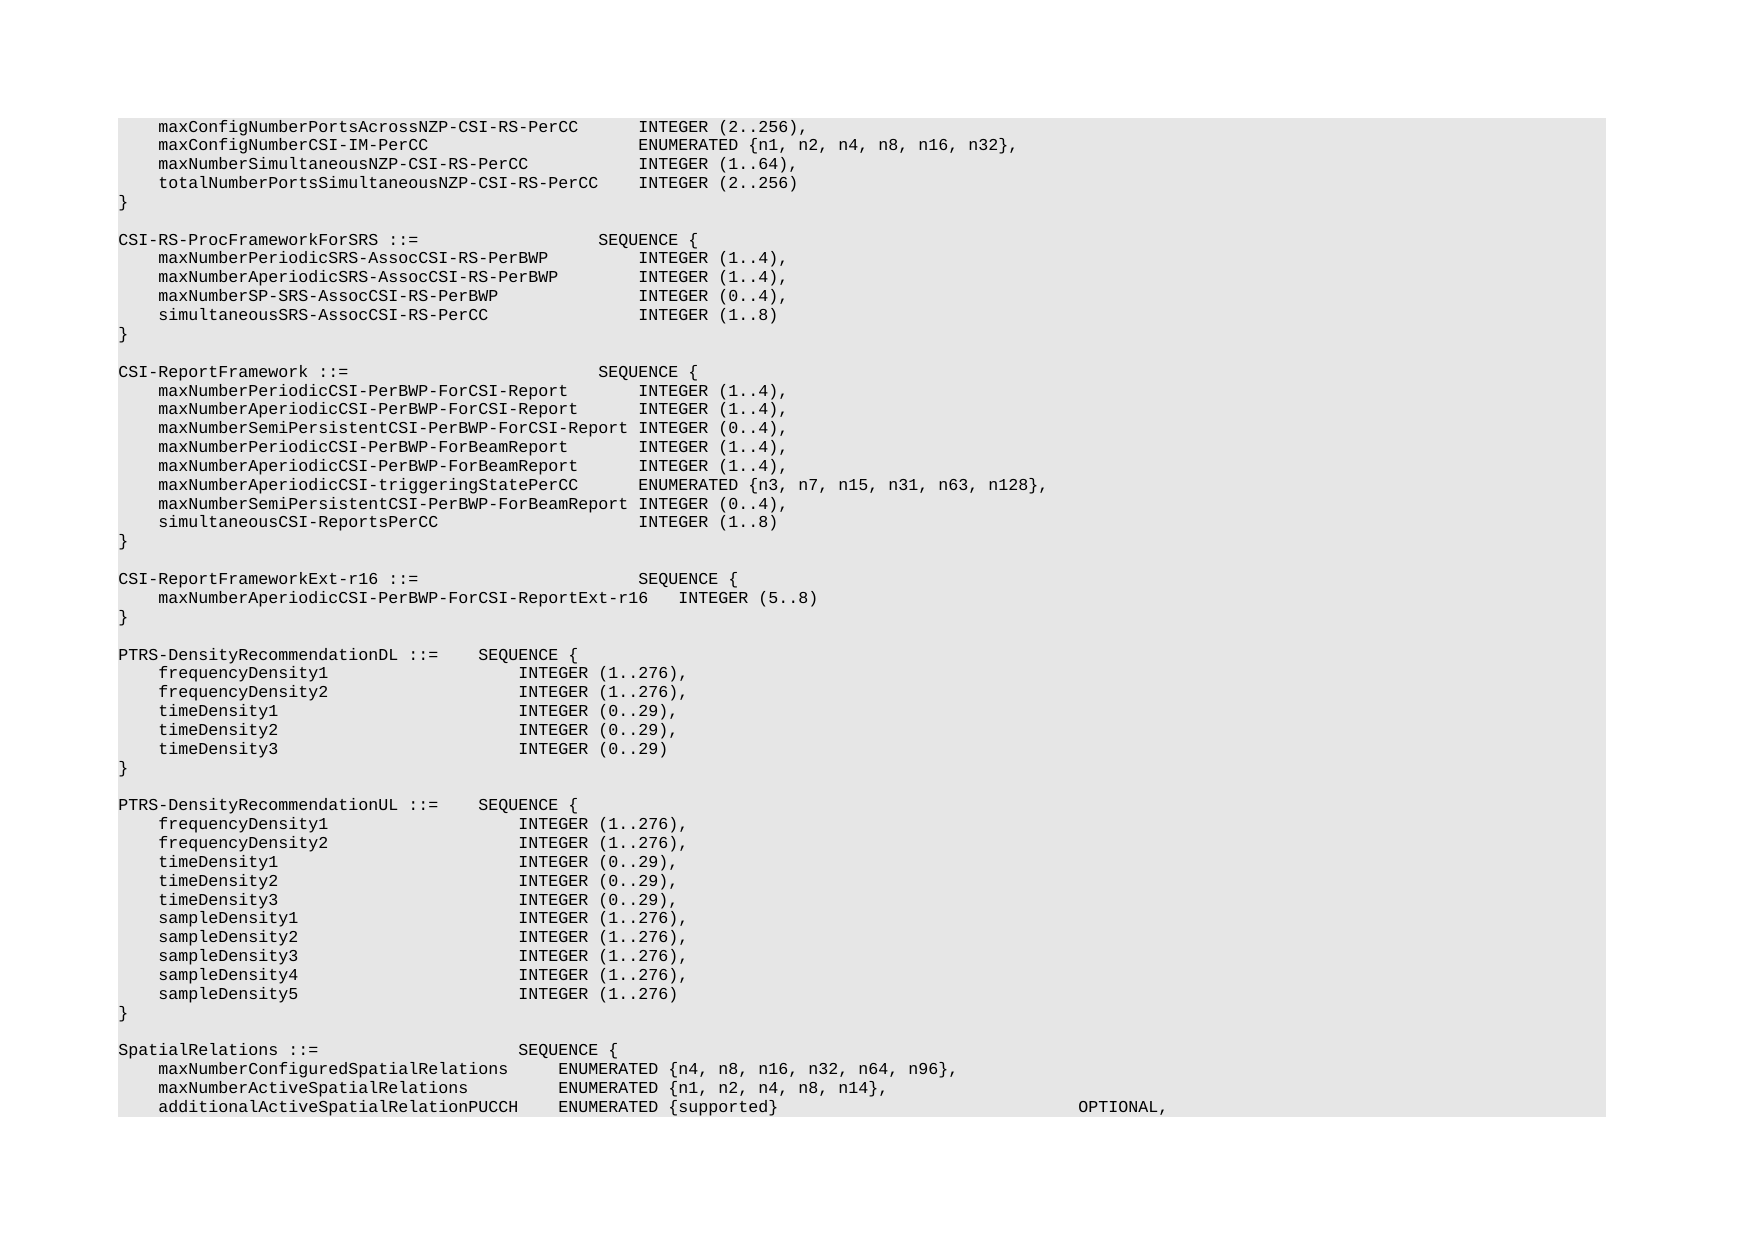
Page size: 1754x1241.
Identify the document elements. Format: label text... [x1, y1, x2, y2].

text maxNumberAperiodicCSI-triggeringStatePerCC ENUMERATED {n3, n7, n15, n31, n63, n128}, [118, 476, 1606, 495]
text maxNumberAperiodicSRS-AssocCSI-RS-PerBWP INTEGER (1..4), [118, 269, 1606, 288]
text simultaneousSRS-AssocCSI-RS-PerCC INTEGER (1..8) [118, 307, 1606, 326]
text timeDensity3 INTEGER (0..29) [118, 740, 1606, 759]
text } [118, 759, 1606, 778]
text totalNumberPortsSimultaneousNZP-CSI-RS-PerCC INTEGER (2..256) [118, 175, 1606, 193]
text timeDensity1 INTEGER (0..29), [118, 703, 1606, 721]
text maxNumberPeriodicCSI-PerBWP-ForCSI-Report INTEGER (1..4), [118, 382, 1606, 401]
text sampleDensity5 INTEGER (1..276) [118, 985, 1606, 1004]
text } [118, 533, 1606, 552]
text timeDensity1 INTEGER (0..29), [118, 853, 1606, 872]
text maxNumberPeriodicSRS-AssocCSI-RS-PerBWP INTEGER (1..4), [118, 250, 1606, 269]
text sampleDensity2 INTEGER (1..276), [118, 929, 1606, 948]
text additionalActiveSpatialRelationPUCCH ENUMERATED {supported} OPTIONAL, [118, 1098, 1606, 1117]
text maxNumberSP-SRS-AssocCSI-RS-PerBWP INTEGER (0..4), [118, 288, 1606, 307]
text CSI-RS-ProcFrameworkForSRS ::= SEQUENCE { [118, 231, 1606, 250]
text PTRS-DensityRecommendationDL ::= SEQUENCE { [118, 646, 1606, 665]
text maxNumberPeriodicCSI-PerBWP-ForBeamReport INTEGER (1..4), [118, 439, 1606, 457]
text maxNumberAperiodicCSI-PerBWP-ForCSI-ReportExt-r16 INTEGER (5..8) [118, 589, 1606, 608]
text frequencyDensity1 INTEGER (1..276), [118, 816, 1606, 834]
text } [118, 608, 1606, 627]
text maxNumberSemiPersistentCSI-PerBWP-ForBeamReport INTEGER (0..4), [118, 495, 1606, 514]
text maxNumberActiveSpatialRelations ENUMERATED {n1, n2, n4, n8, n14}, [118, 1080, 1606, 1098]
text timeDensity2 INTEGER (0..29), [118, 872, 1606, 891]
text maxNumberAperiodicCSI-PerBWP-ForBeamReport INTEGER (1..4), [118, 457, 1606, 476]
text frequencyDensity1 INTEGER (1..276), [118, 665, 1606, 684]
text maxConfigNumberCSI-IM-PerCC ENUMERATED {n1, n2, n4, n8, n16, n32}, [118, 137, 1606, 156]
text CSI-ReportFramework ::= SEQUENCE { [118, 363, 1606, 382]
text CSI-ReportFrameworkExt-r16 ::= SEQUENCE { [118, 571, 1606, 589]
text frequencyDensity2 INTEGER (1..276), [118, 684, 1606, 703]
text timeDensity2 INTEGER (0..29), [118, 721, 1606, 740]
text simultaneousCSI-ReportsPerCC INTEGER (1..8) [118, 514, 1606, 533]
text frequencyDensity2 INTEGER (1..276), [118, 834, 1606, 853]
text sampleDensity1 INTEGER (1..276), [118, 910, 1606, 929]
text maxConfigNumberPortsAcrossNZP-CSI-RS-PerCC INTEGER (2..256), [118, 118, 1606, 137]
text maxNumberSemiPersistentCSI-PerBWP-ForCSI-Report INTEGER (0..4), [118, 420, 1606, 439]
text timeDensity3 INTEGER (0..29), [118, 891, 1606, 910]
text PTRS-DensityRecommendationUL ::= SEQUENCE { [118, 797, 1606, 816]
text } [118, 326, 1606, 344]
text } [118, 193, 1606, 212]
text sampleDensity4 INTEGER (1..276), [118, 967, 1606, 985]
text maxNumberAperiodicCSI-PerBWP-ForCSI-Report INTEGER (1..4), [118, 401, 1606, 420]
text sampleDensity3 INTEGER (1..276), [118, 948, 1606, 967]
text maxNumberConfiguredSpatialRelations ENUMERATED {n4, n8, n16, n32, n64, n96}, [118, 1061, 1606, 1080]
text } [118, 1004, 1606, 1023]
text SpatialRelations ::= SEQUENCE { [118, 1042, 1606, 1061]
text maxNumberSimultaneousNZP-CSI-RS-PerCC INTEGER (1..64), [118, 156, 1606, 175]
